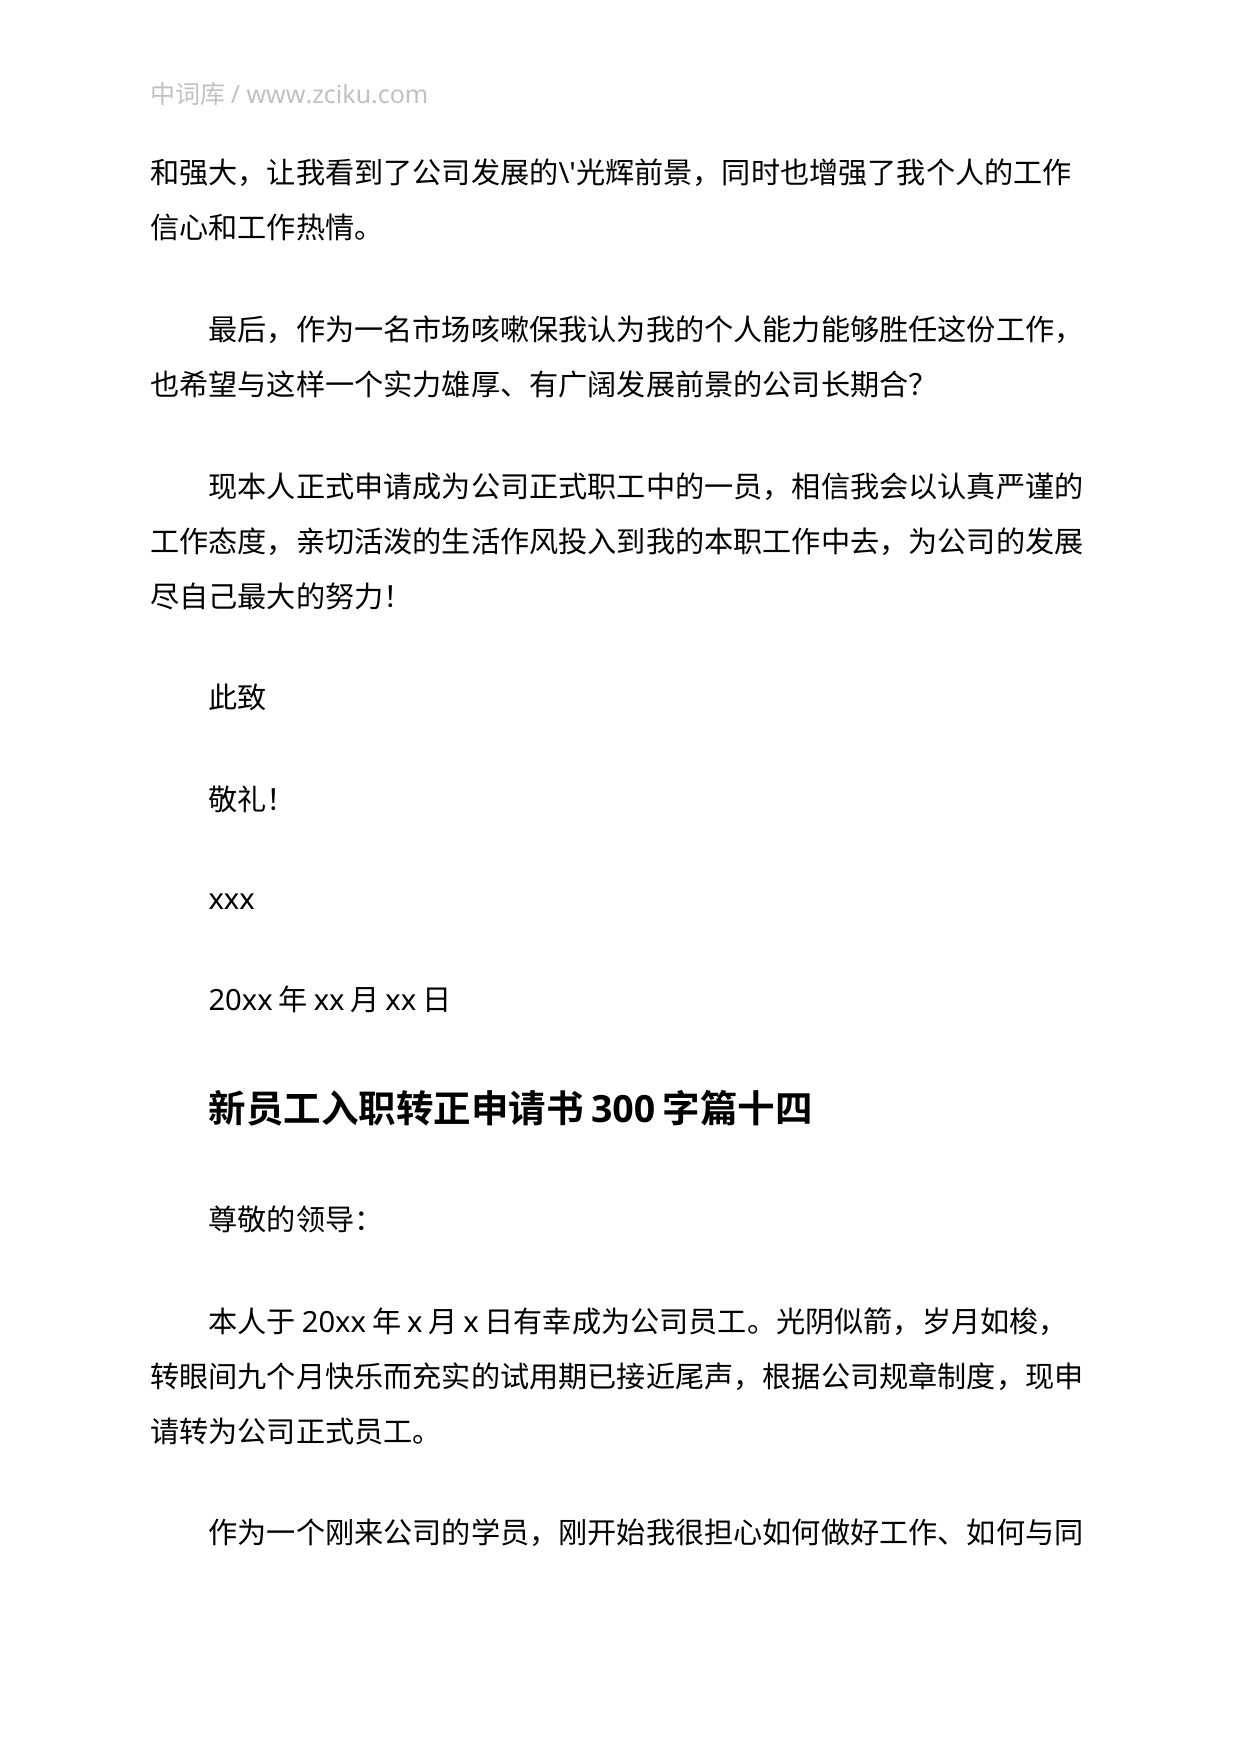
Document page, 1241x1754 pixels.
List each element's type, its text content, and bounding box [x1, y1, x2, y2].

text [150, 1510, 1090, 1552]
text xxx [150, 878, 1090, 918]
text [150, 150, 1090, 247]
text 20xx年xx月xx日 [150, 977, 1090, 1019]
text 最后，作为一名市场咳嗽保我认为我的个人能力能够胜任这份工作，也希望与这样一个实力雄厚、有广阔发展前景的公司长期合？ [150, 307, 1090, 404]
text 此致 [150, 675, 1090, 717]
text 新员工入职转正申请书300字篇十四 [150, 1079, 1090, 1133]
text 敬礼！ [150, 777, 1090, 819]
text 现本人正式申请成为公司正式职工中的一员，相信我会以认真严谨的工作态度，亲切活泼的生活作风投入到我的本职工作中去，为公司的发展尽自己最大的努力！ [150, 463, 1090, 616]
text 尊敬的领导： [150, 1197, 1090, 1239]
text 本人于20xx年x月x日有幸成为公司员工。光阴似箭，岁月如梭，转眼间九个月快乐而充实的试用期已接近尾声，根据公司规章制度，现申请转为公司正式员工。 [150, 1298, 1090, 1451]
